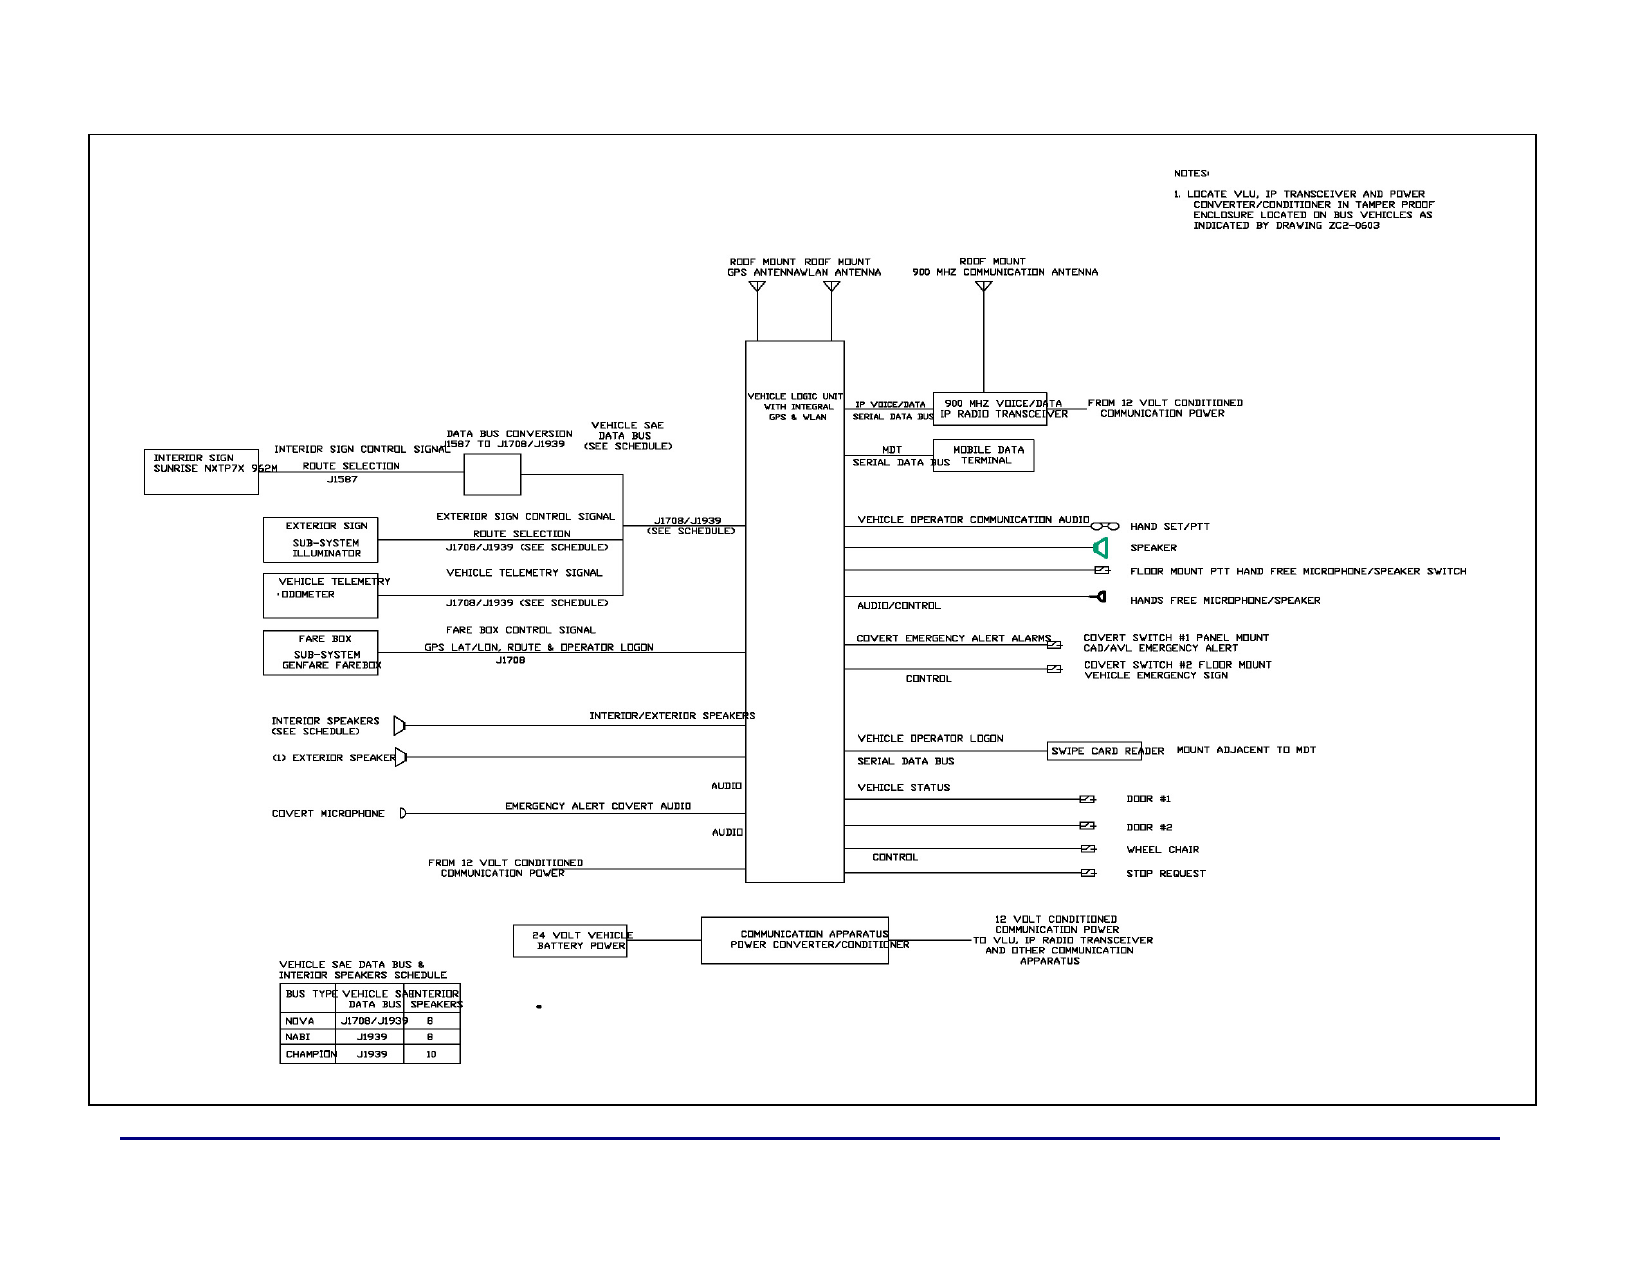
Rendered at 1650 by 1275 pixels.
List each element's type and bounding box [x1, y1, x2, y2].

picture [103, 142, 1518, 1096]
